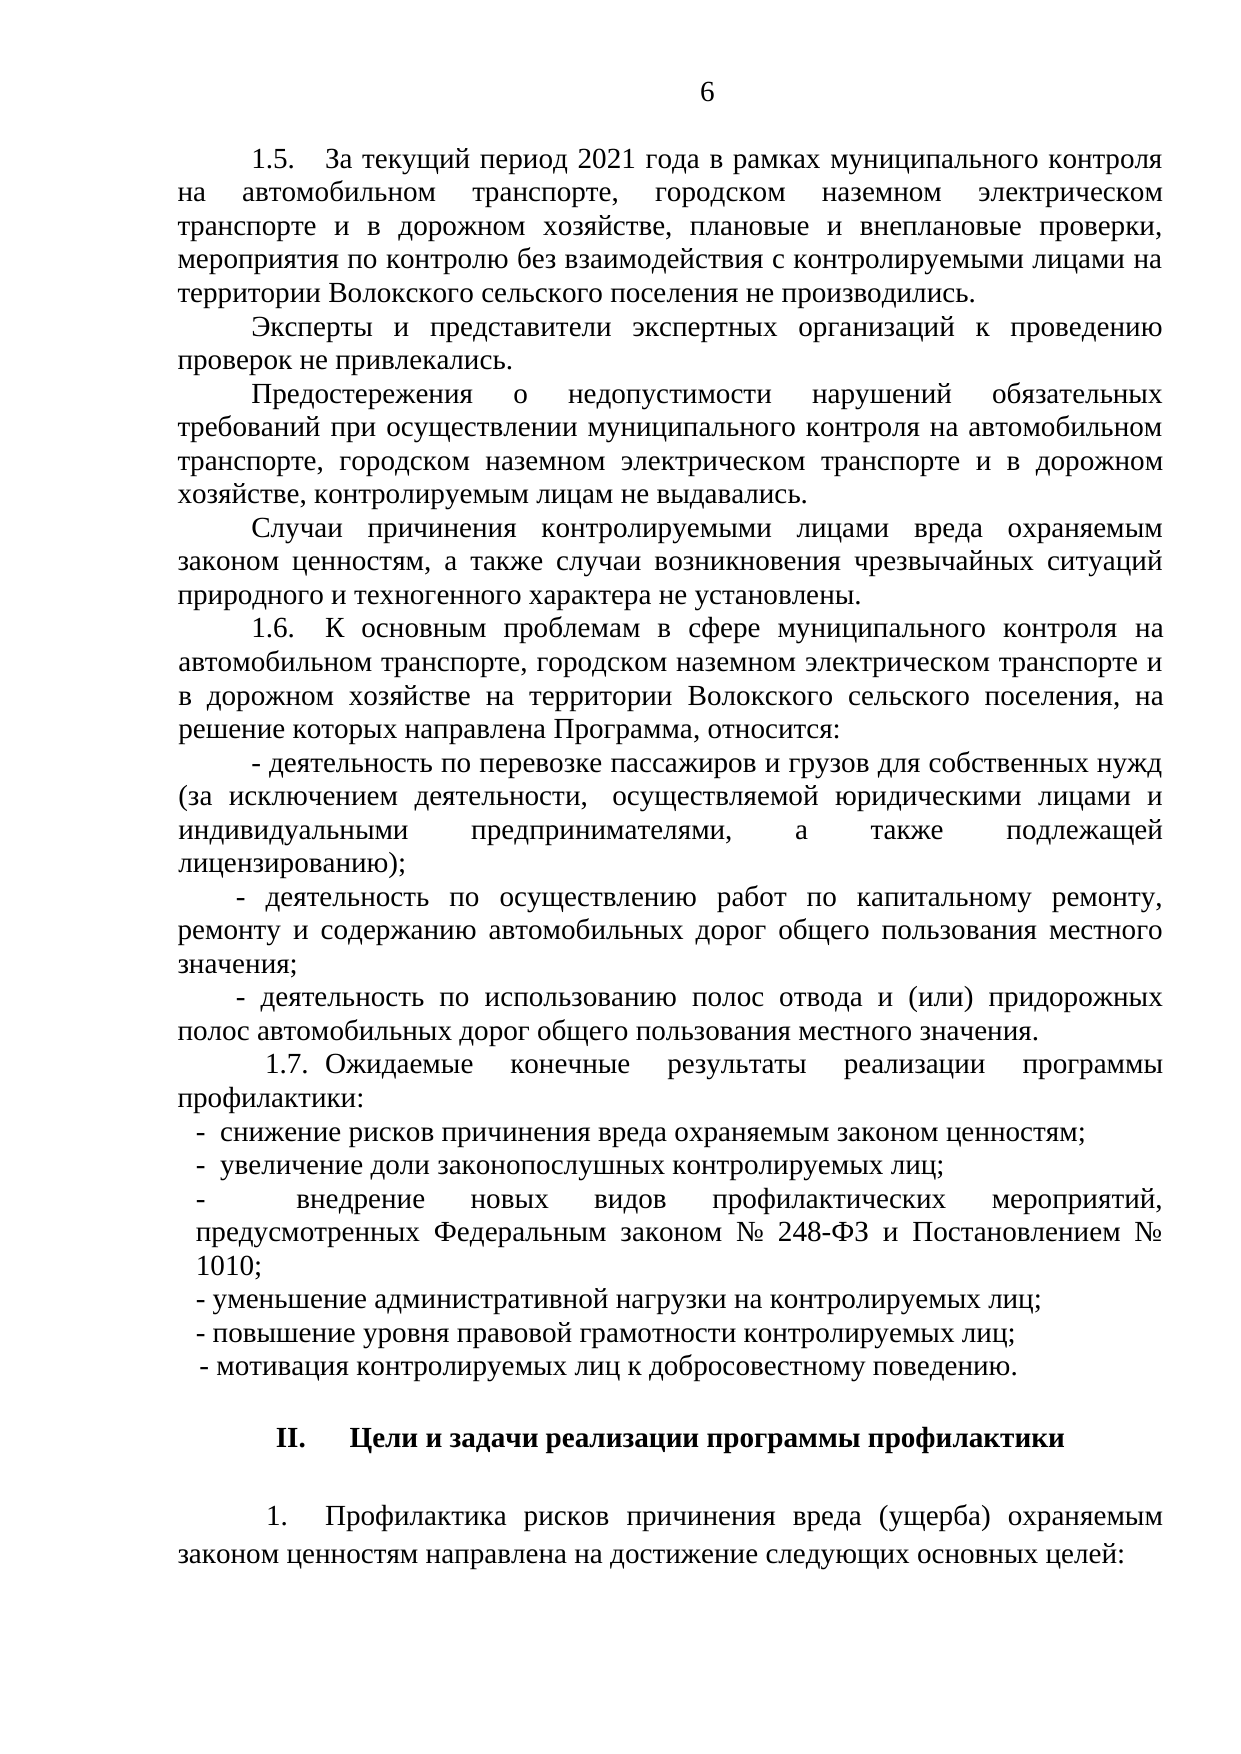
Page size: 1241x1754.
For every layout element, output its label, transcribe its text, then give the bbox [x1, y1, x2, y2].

list За текущий период 2021 года в рамках муниципального контроля на автомобильном транспорте, городском наземном электрическом транспорте и в дорожном хозяйстве, плановые и внеплановые проверки, мероприятия по контролю без взаимодействия с контролируемыми лицами на территории Волокского сельского поселения не производились. [177, 141, 1163, 309]
text - внедрение новых видов профилактических мероприятий, предусмотренных Федеральным законом № 248-ФЗ и Постановлением № 1010; [196, 1181, 1163, 1281]
text - снижение рисков причинения вреда охраняемым законом ценностям; [196, 1114, 1163, 1147]
list К основным проблемам в сфере муниципального контроля на автомобильном транспорте, городском наземном электрическом транспорте и в дорожном хозяйстве на территории Волокского сельского поселения, на решение которых направлена Программа, относится: [178, 611, 1163, 745]
text - деятельность по использованию полос отвода и (или) придорожных полос автомобильных дорог общего пользования местного значения. [177, 979, 1163, 1047]
text - увеличение доли законопослушных контролируемых лиц; [196, 1147, 1163, 1181]
text - деятельность по перевозке пассажиров и грузов для собственных нужд (за исключением деятельности, осуществляемой юридическими лицами и индивидуальными предпринимателями, а также подлежащей лицензированию); [178, 745, 1163, 879]
list Цели и задачи реализации программы профилактики [177, 1421, 1163, 1454]
text Случаи причинения контролируемыми лицами вреда охраняемым законом ценностям, а также случаи возникновения чрезвычайных ситуаций природного и техногенного характера не установлены. [177, 510, 1163, 611]
list Профилактика рисков причинения вреда (ущерба) охраняемым законом ценностям направлена на достижение следующих основных целей: [177, 1498, 1163, 1570]
text - уменьшение административной нагрузки на контролируемых лиц; [196, 1281, 1163, 1315]
text - деятельность по осуществлению работ по капитальному ремонту, ремонту и содержанию автомобильных дорог общего пользования местного значения; [177, 879, 1163, 979]
text Предостережения о недопустимости нарушений обязательных требований при осуществлении муниципального контроля на автомобильном транспорте, городском наземном электрическом транспорте и в дорожном хозяйстве, контролируемым лицам не выдавались. [177, 376, 1163, 510]
text - мотивация контролируемых лиц к добросовестному поведению. [177, 1348, 1163, 1382]
list Ожидаемые конечные результаты реализации программы профилактики: [177, 1047, 1163, 1114]
text Эксперты и представители экспертных организаций к проведению проверок не привлекались. [177, 309, 1163, 376]
text - повышение уровня правовой грамотности контролируемых лиц; [196, 1315, 1163, 1348]
